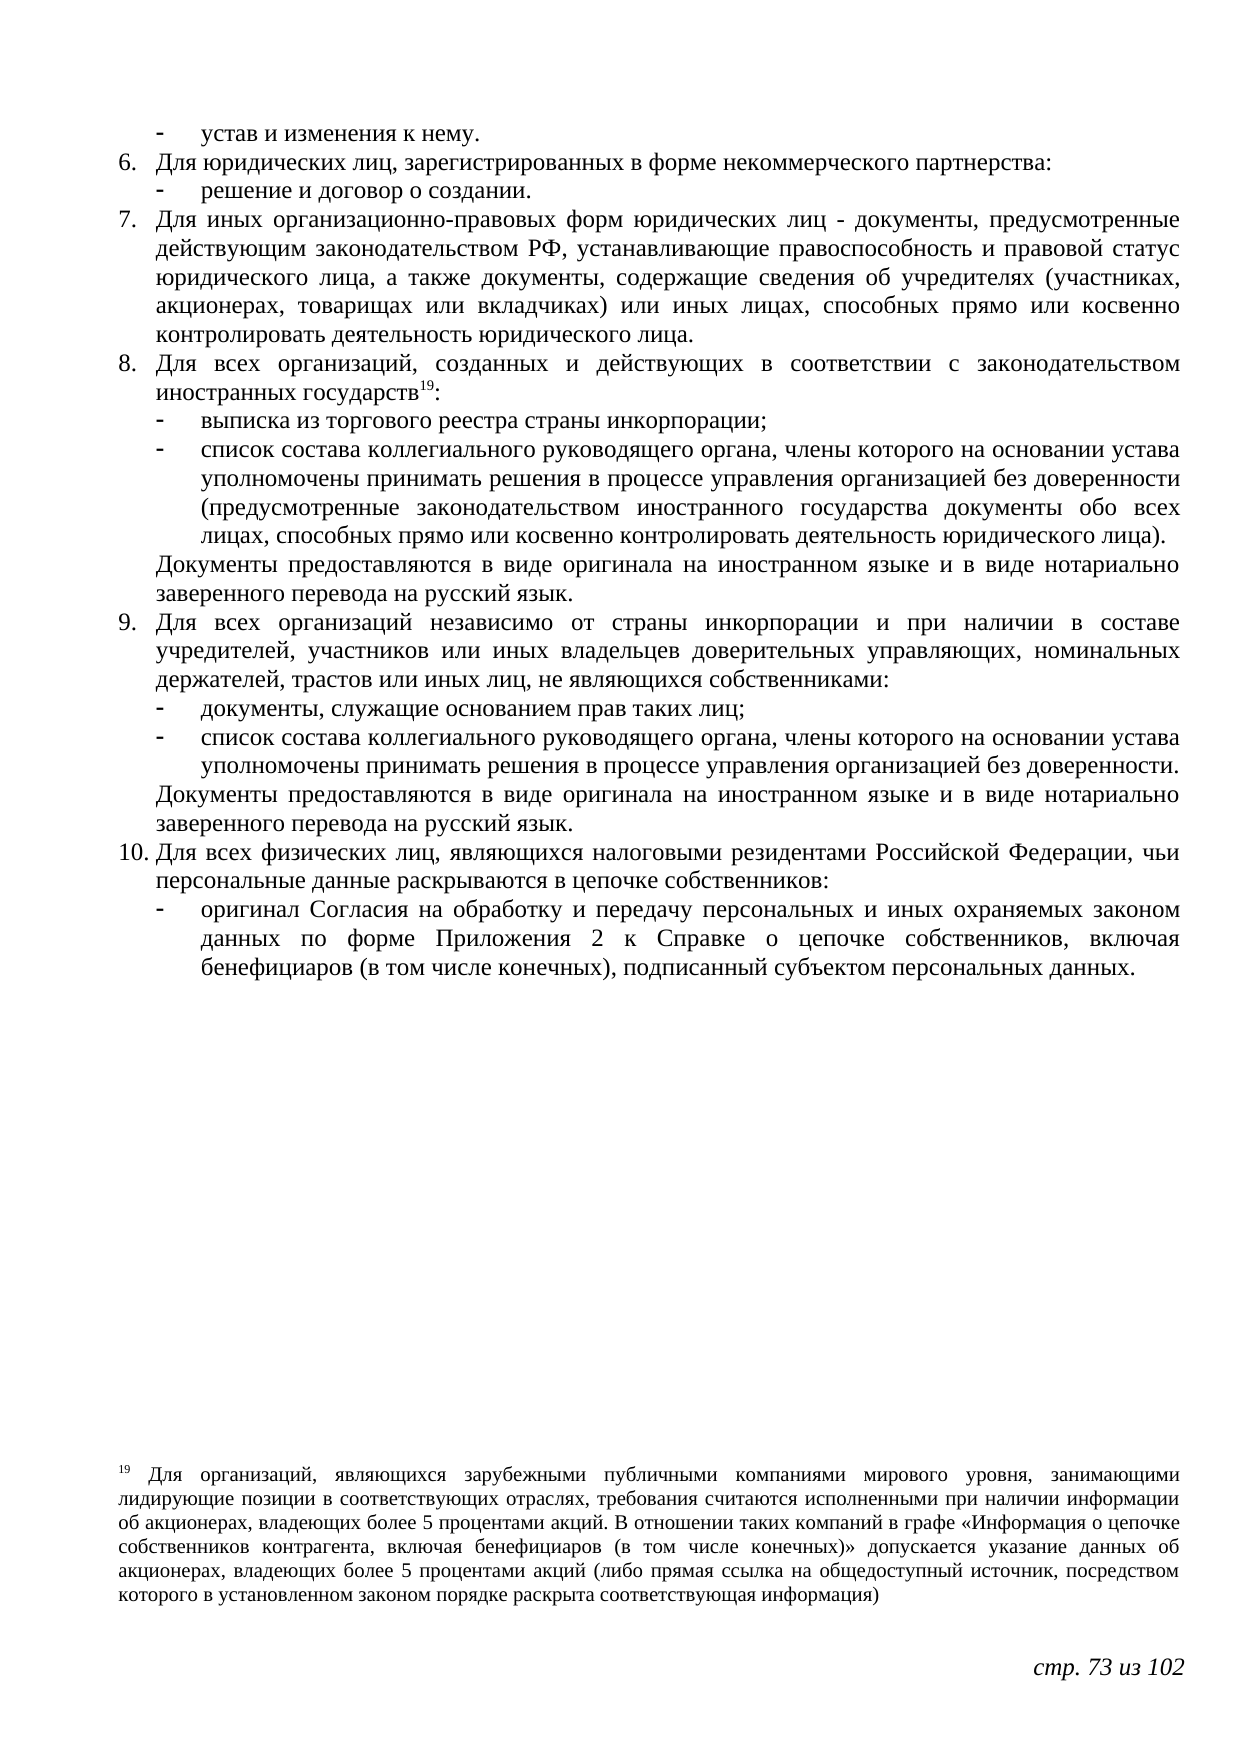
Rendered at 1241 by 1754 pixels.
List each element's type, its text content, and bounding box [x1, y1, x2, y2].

list список состава коллегиального руководящего органа, члены которого на основании устава уполномочены принимать решения в процессе управления организацией без доверенности. [156, 722, 1181, 779]
list Для всех организаций, созданных и действующих в соответствии с законодательством иностранных государств: [118, 348, 1181, 406]
list документы, служащие основанием прав таких лиц; [156, 693, 1181, 722]
list оригинал Согласия на обработку и передачу персональных и иных охраняемых законом данных по форме Приложения 2 к Справке о цепочке собственников, включая бенефициаров (в том числе конечных), подписанный субъектом персональных данных. [156, 894, 1181, 981]
list Для иных организационно-правовых форм юридических лиц - документы, предусмотренные действующим законодательством РФ, устанавливающие правоспособность и правовой статус юридического лица, а также документы, содержащие сведения об учредителях (участниках, акционерах, товарищах или вкладчиках) или иных лицах, способных прямо или косвенно контролировать деятельность юридического лица. [118, 204, 1181, 348]
list список состава коллегиального руководящего органа, члены которого на основании устава уполномочены принимать решения в процессе управления организацией без доверенности (предусмотренные законодательством иностранного государства документы обо всех лицах, способных прямо или косвенно контролировать деятельность юридического лица). [156, 434, 1181, 549]
list Для всех организаций независимо от страны инкорпорации и при наличии в составе учредителей, участников или иных владельцев доверительных управляющих, номинальных держателей, трастов или иных лиц, не являющихся собственниками: [118, 607, 1181, 693]
list Для всех физических лиц, являющихся налоговыми резидентами Российской Федерации, чьи персональные данные раскрываются в цепочке собственников: [118, 837, 1181, 894]
text Документы предоставляются в виде оригинала на иностранном языке и в виде нотариально заверенного перевода на русский язык. [156, 779, 1181, 837]
list устав и изменения к нему. [156, 118, 1181, 147]
text Документы предоставляются в виде оригинала на иностранном языке и в виде нотариально заверенного перевода на русский язык. [156, 549, 1181, 607]
list Для юридических лиц, зарегистрированных в форме некоммерческого партнерства: [118, 147, 1181, 176]
list решение и договор о создании. [156, 176, 1181, 204]
list выписка из торгового реестра страны инкорпорации; [156, 406, 1181, 434]
